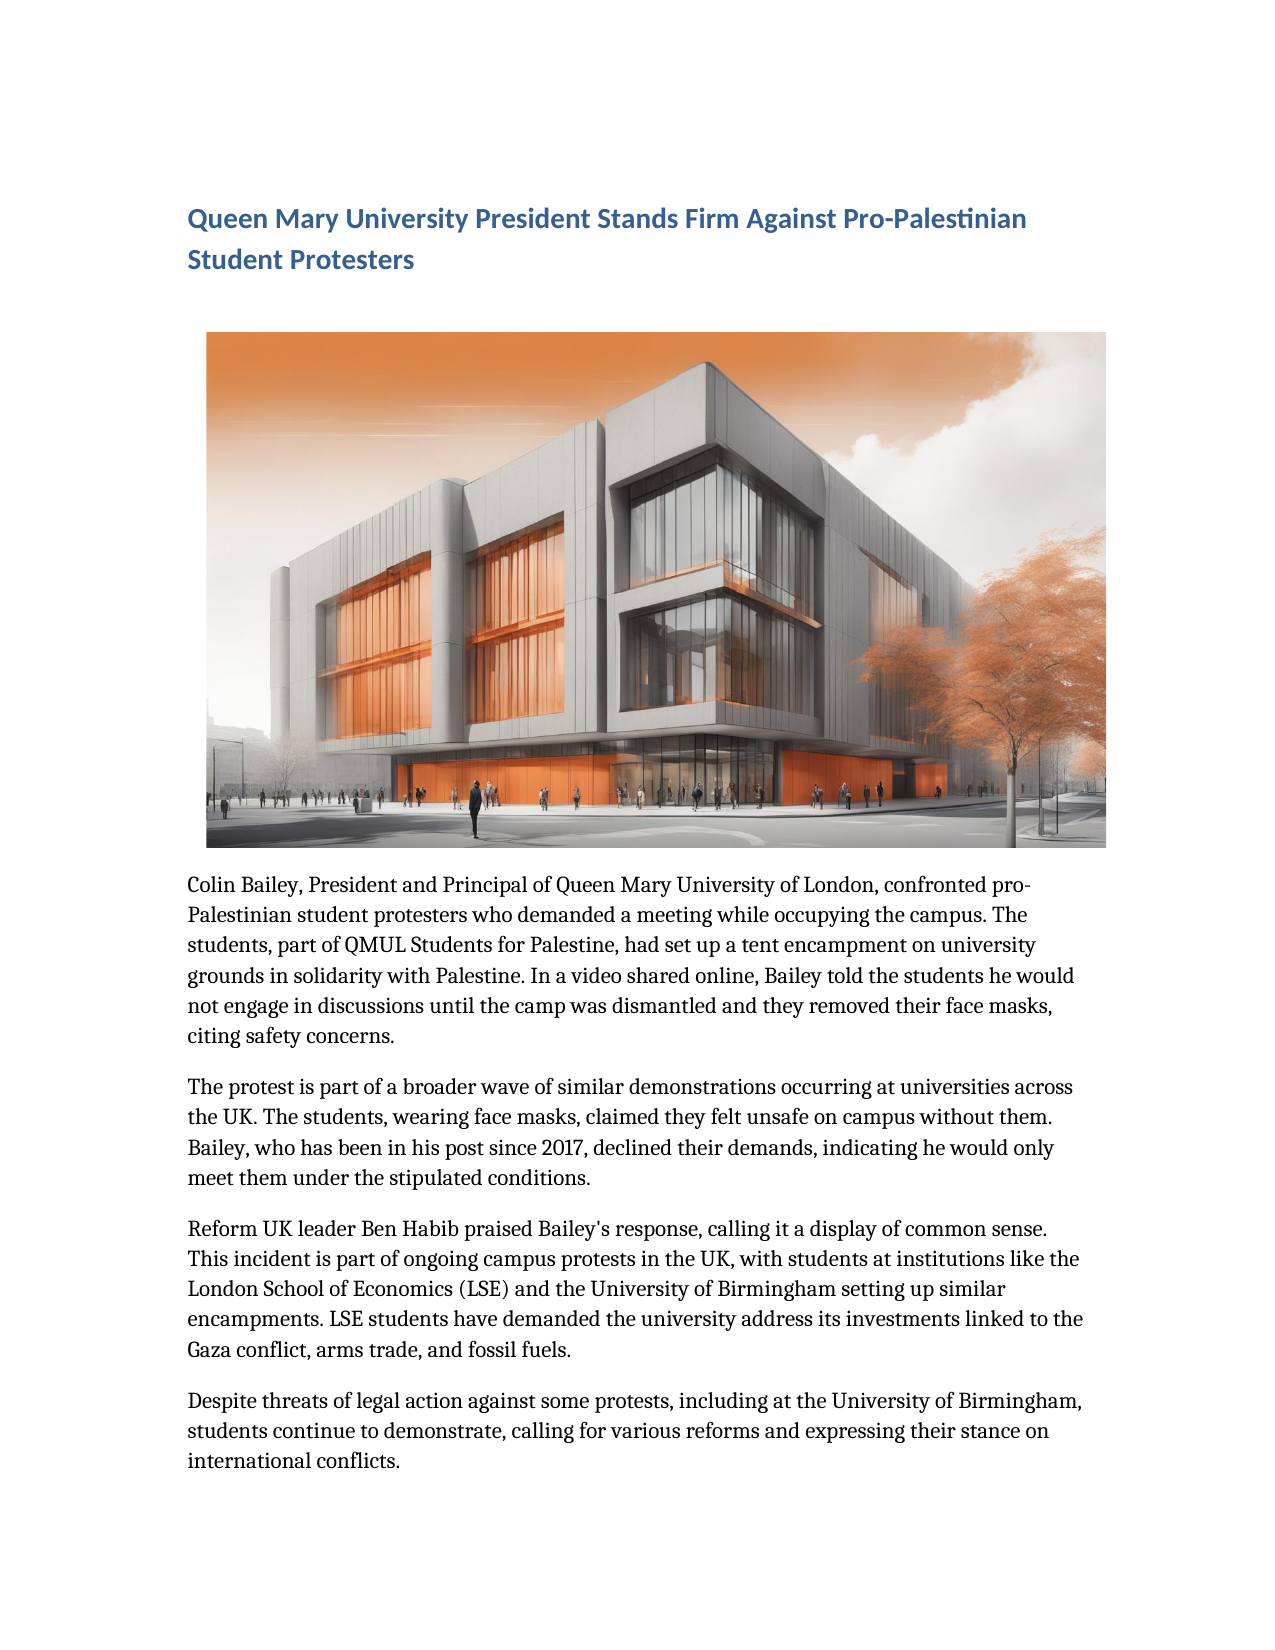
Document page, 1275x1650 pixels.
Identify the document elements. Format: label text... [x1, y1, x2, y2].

text Reform UK leader Ben Habib praised Bailey's response, calling it a display of common sense. This incident is part of ongoing campus protests in the UK, with students at institutions like the London School of Economics (LSE) and the University of Birmingham setting up similar encampments. LSE students have demanded the university address its investments linked to the Gaza conflict, arms trade, and fossil fuels. [187, 1216, 1087, 1363]
picture [206, 332, 1107, 848]
text Despite threats of legal action against some protests, including at the University of Birmingham, students continue to demonstrate, calling for various reforms and expressing their stance on international conflicts. [187, 1387, 1087, 1474]
text The protest is part of a broader wave of similar demonstrations occurring at universities across the UK. The students, wearing face masks, claimed they felt unsafe on campus without them. Bailey, who has been in his post since 2017, declined their demands, indicating he would only meet them under the stipulated conditions. [187, 1074, 1087, 1191]
text Colin Bailey, President and Principal of Queen Mary University of London, confronted pro-Palestinian student protesters who demanded a meeting while occupying the campus. The students, part of QMUL Students for Palestine, had set up a tent encampment on university grounds in solidarity with Palestine. In a video shared online, Bailey told the students he would not engage in discussions until the camp was dismantled and they removed their face masks, citing safety concerns. [187, 872, 1087, 1049]
subtitle Queen Mary University President Stands Firm Against Pro-Palestinian Student Protesters [187, 200, 1087, 277]
